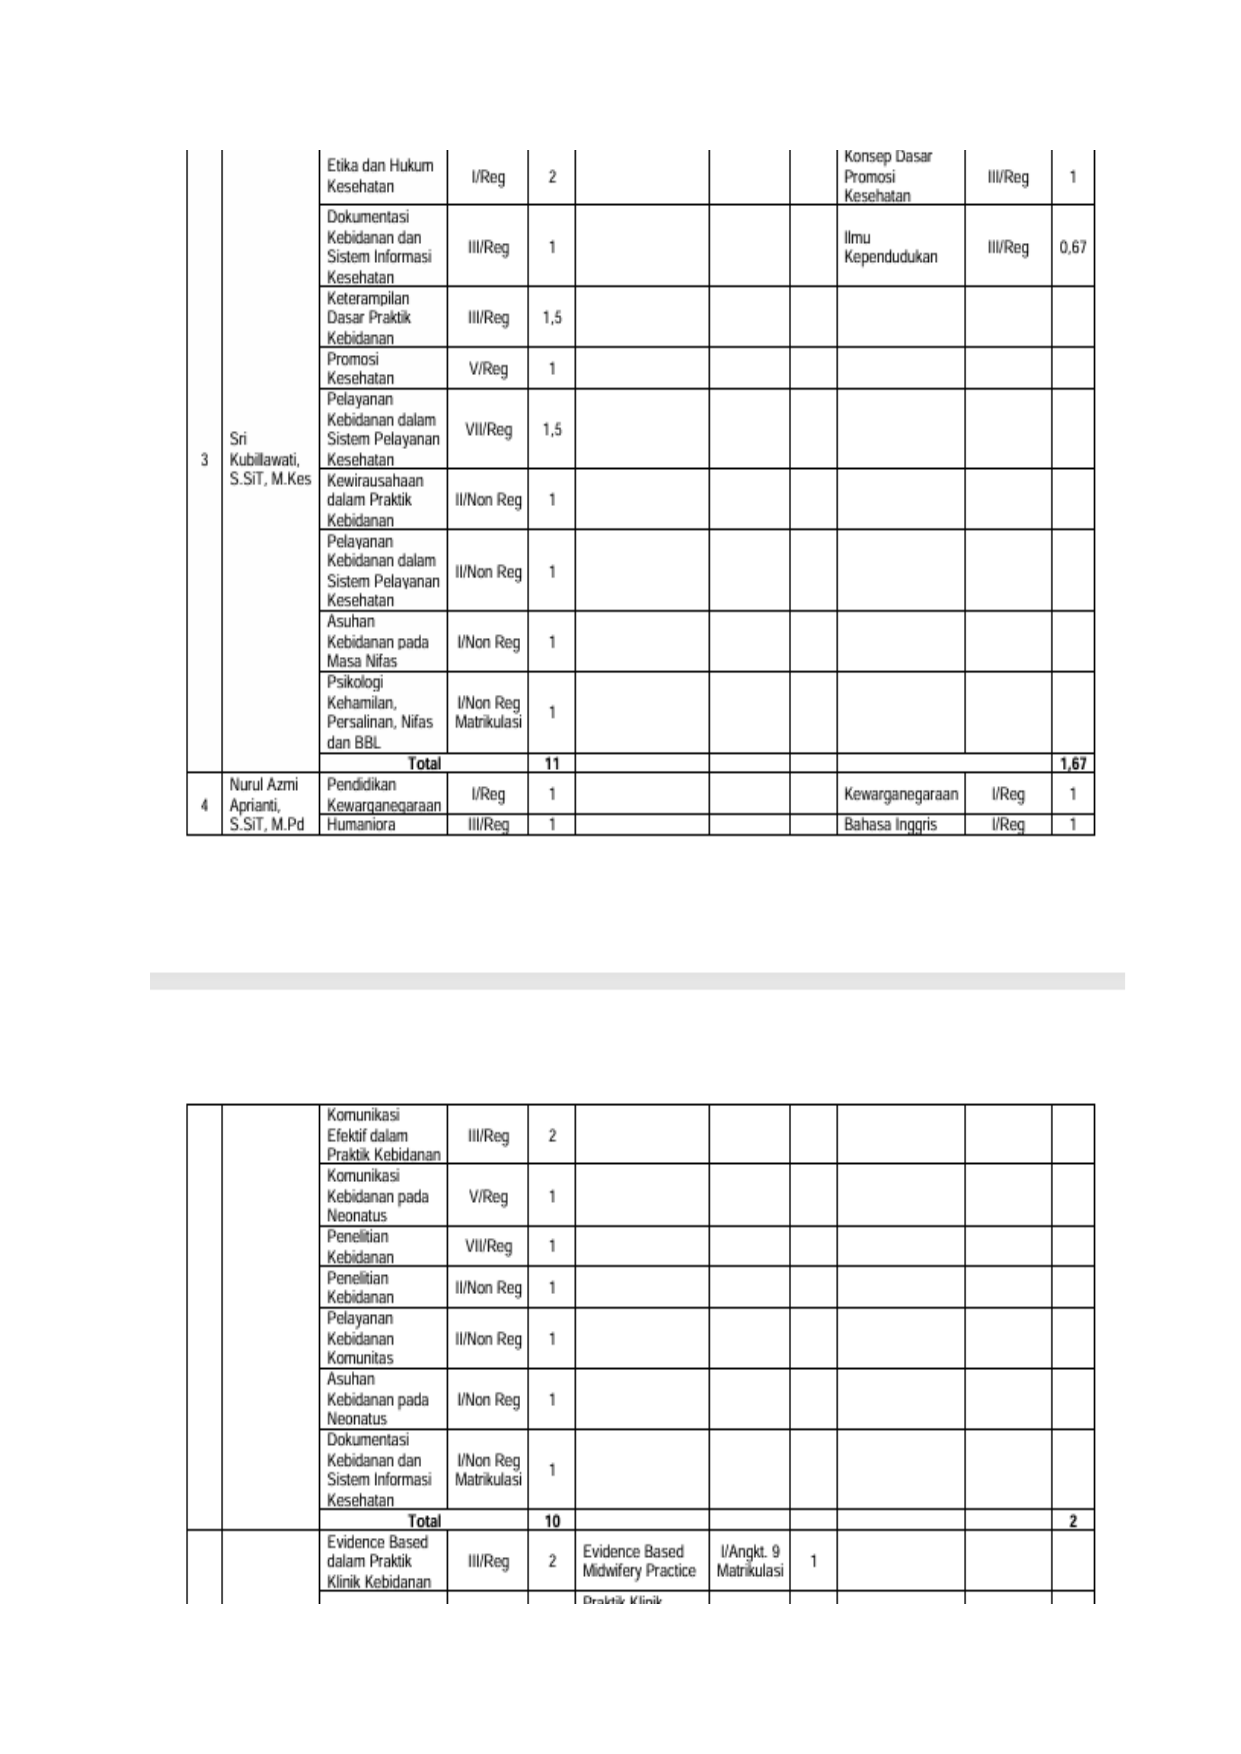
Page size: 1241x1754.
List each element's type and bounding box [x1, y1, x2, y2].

picture [150, 150, 1125, 1604]
